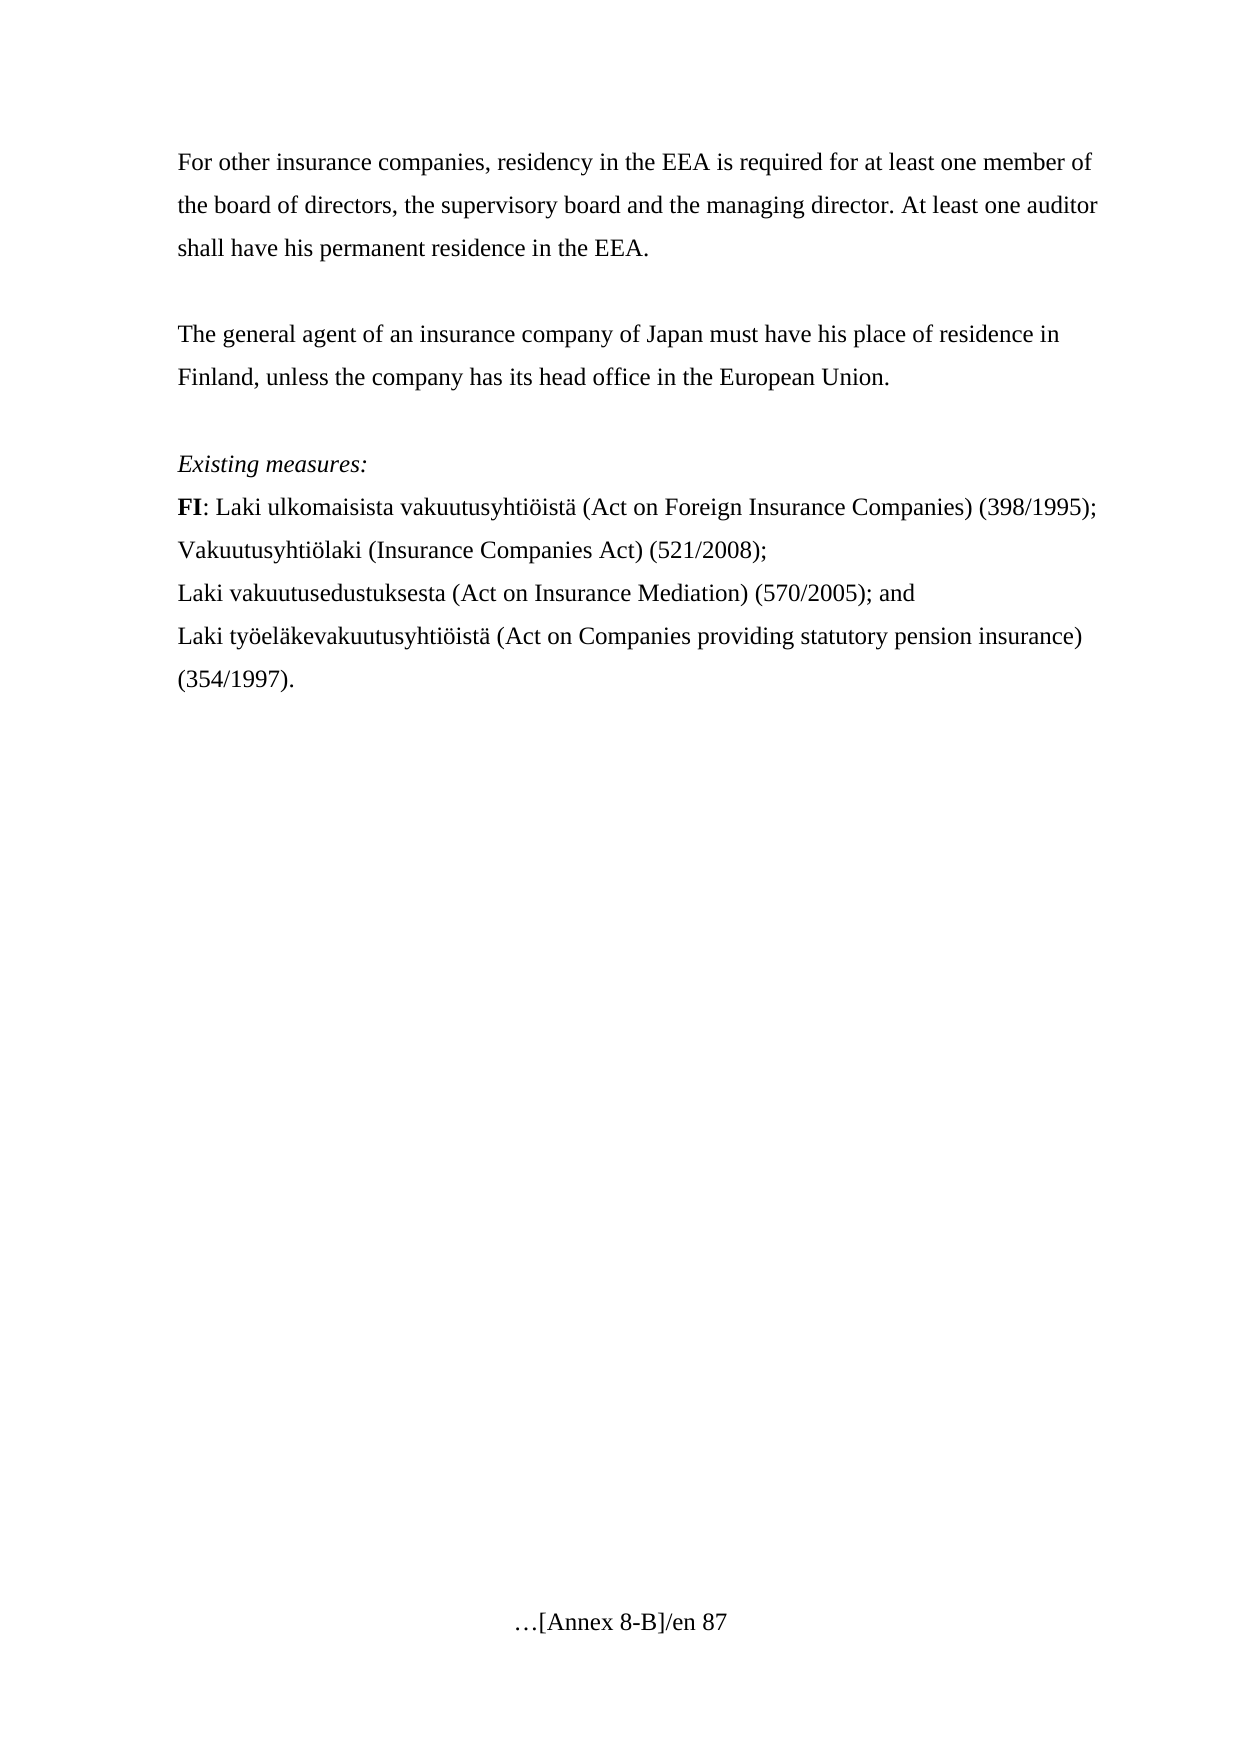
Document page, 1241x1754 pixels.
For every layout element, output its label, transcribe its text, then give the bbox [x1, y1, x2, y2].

text The general agent of an insurance company of Japan must have his place of residence in Finland, unless the company has its head office in the European Union. [177, 319, 1122, 391]
text Vakuutusyhtiölaki (Insurance Companies Act) (521/2008); [177, 535, 1122, 564]
text For other insurance companies, residency in the EEA is required for at least one member of the board of directors, the supervisory board and the managing director. At least one auditor shall have his permanent residence in the EEA. [177, 147, 1122, 262]
text Laki vakuutusedustuksesta (Act on Insurance Mediation) (570/2005); and [177, 578, 1122, 607]
text Existing measures: [177, 449, 1122, 477]
text FI: Laki ulkomaisista vakuutusyhtiöistä (Act on Foreign Insurance Companies) (398/1995); [177, 492, 1122, 521]
text Laki työeläkevakuutusyhtiöistä (Act on Companies providing statutory pension insurance) (354/1997). [177, 621, 1122, 693]
